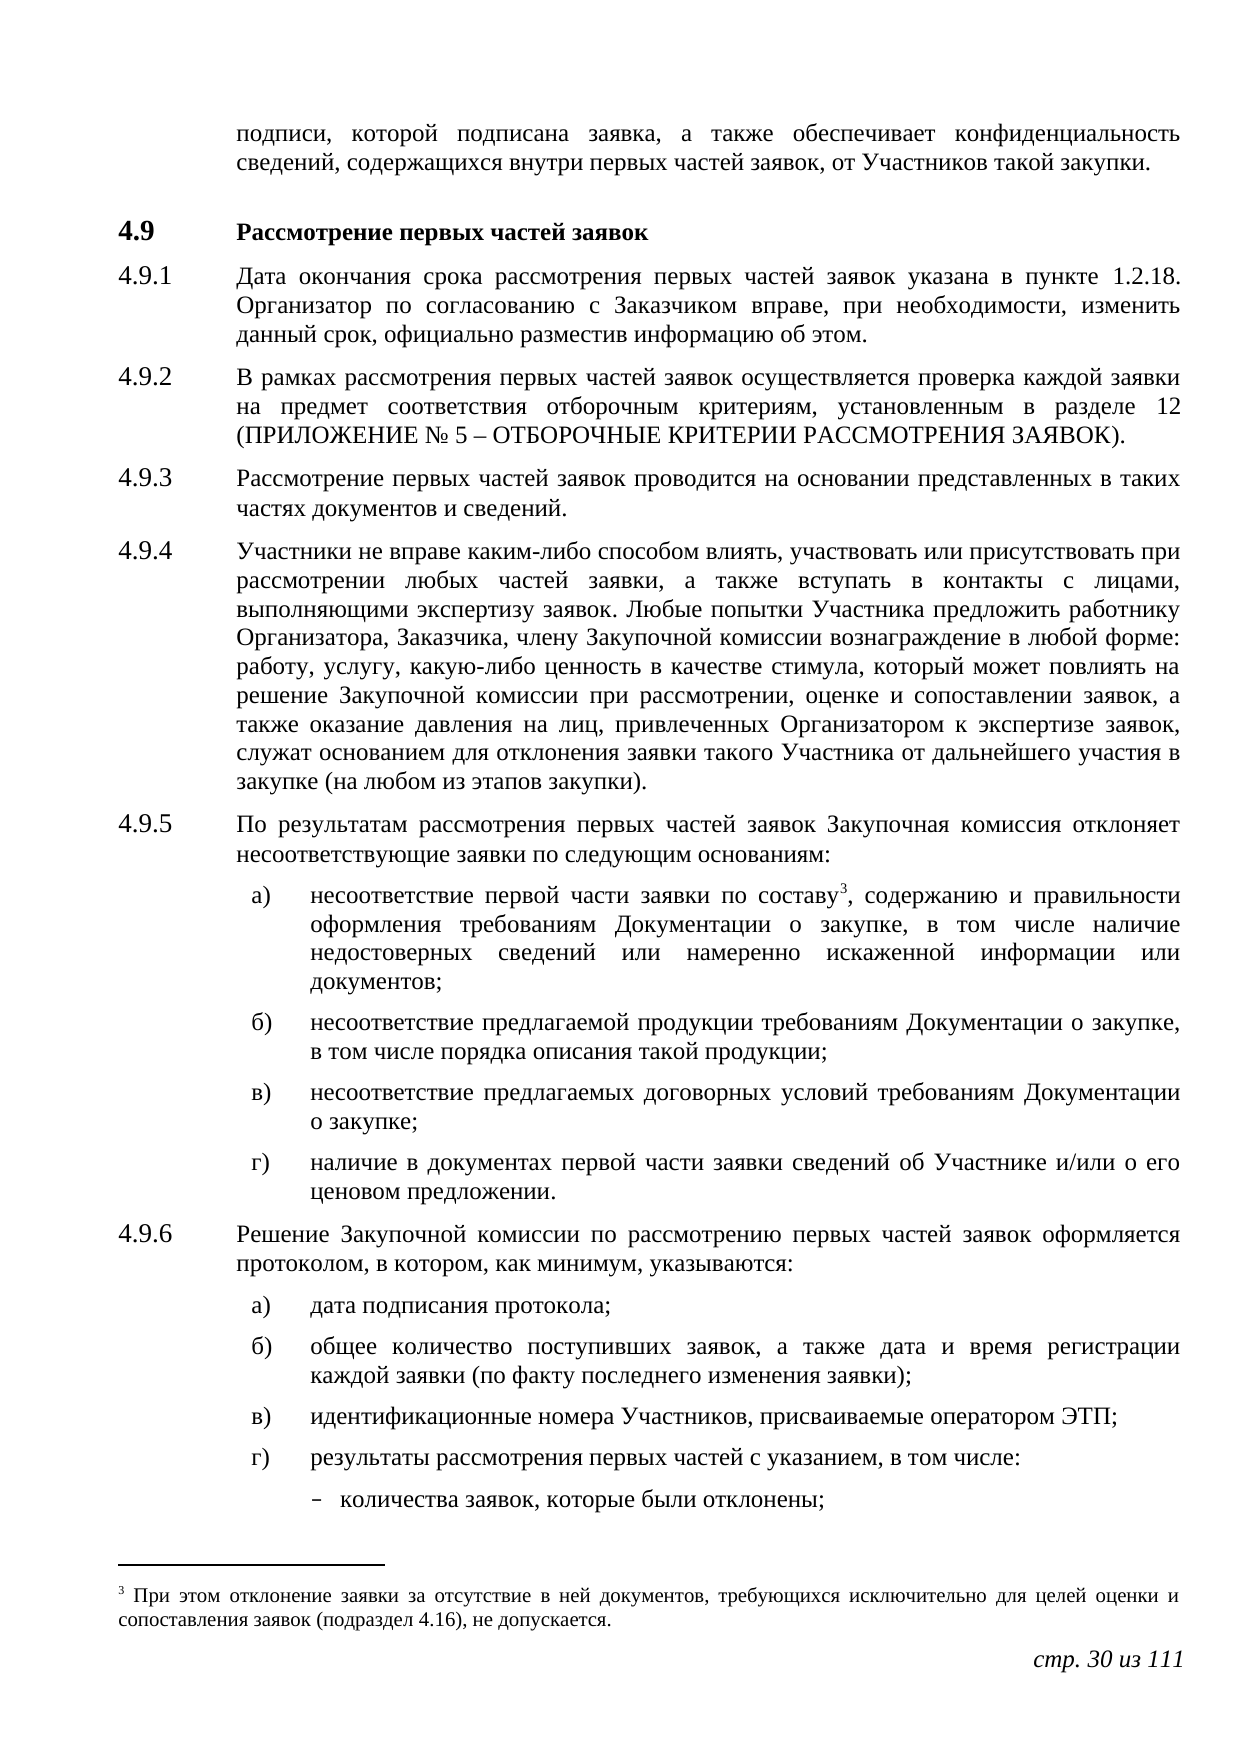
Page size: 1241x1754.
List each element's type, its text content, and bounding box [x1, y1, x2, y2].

text идентификационные номера Участников, присваиваемые оператором ЭТП; [251, 1401, 1181, 1430]
text В рамках рассмотрения первых частей заявок осуществляется проверка каждой заявки на предмет соответствия отборочным критериям, установленным в разделе 12 (ПРИЛОЖЕНИЕ № 5 – ОТБОРОЧНЫЕ КРИТЕРИИ РАССМОТРЕНИЯ ЗАЯВОК). [118, 360, 1181, 449]
text несоответствие предлагаемых договорных условий требованиям Документации о закупке; [251, 1077, 1181, 1135]
text Дата окончания срока рассмотрения первых частей заявок указана в пункте 1.2.18. Организатор по согласованию с Заказчиком вправе, при необходимости, изменить данный срок, официально разместив информацию об этом. [118, 259, 1181, 348]
text несоответствие предлагаемой продукции требованиям Документации о закупке, в том числе порядка описания такой продукции; [251, 1007, 1181, 1065]
list количества заявок, которые были отклонены; [310, 1483, 1181, 1514]
text несоответствие первой части заявки по составу, содержанию и правильности оформления требованиям Документации о закупке, в том числе наличие недостоверных сведений или намеренно искаженной информации или документов; [251, 880, 1181, 995]
subtitle Рассмотрение первых частей заявок [118, 213, 1181, 247]
text общее количество поступивших заявок, а также дата и время регистрации каждой заявки (по факту последнего изменения заявки); [251, 1331, 1181, 1388]
text наличие в документах первой части заявки сведений об Участнике и/или о его ценовом предложении. [251, 1147, 1181, 1205]
text Участники не вправе каким-либо способом влиять, участвовать или присутствовать при рассмотрении любых частей заявки, а также вступать в контакты с лицами, выполняющими экспертизу заявок. Любые попытки Участника предложить работнику Организатора, Заказчика, члену Закупочной комиссии вознаграждение в любой форме: работу, услугу, какую-либо ценность в качестве стимула, который может повлиять на решение Закупочной комиссии при рассмотрении, оценке и сопоставлении заявок, а также оказание давления на лиц, привлеченных Организатором к экспертизе заявок, служат основанием для отклонения заявки такого Участника от дальнейшего участия в закупке (на любом из этапов закупки). [118, 534, 1181, 795]
text Решение Закупочной комиссии по рассмотрению первых частей заявок оформляется протоколом, в котором, как минимум, указываются: [118, 1217, 1181, 1277]
text По результатам рассмотрения первых частей заявок Закупочная комиссия отклоняет несоответствующие заявки по следующим основаниям: [118, 807, 1181, 867]
text дата подписания протокола; [251, 1290, 1181, 1318]
text результаты рассмотрения первых частей с указанием, в том числе: [251, 1442, 1181, 1471]
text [118, 118, 1181, 176]
text Рассмотрение первых частей заявок проводится на основании представленных в таких частях документов и сведений. [118, 461, 1181, 521]
